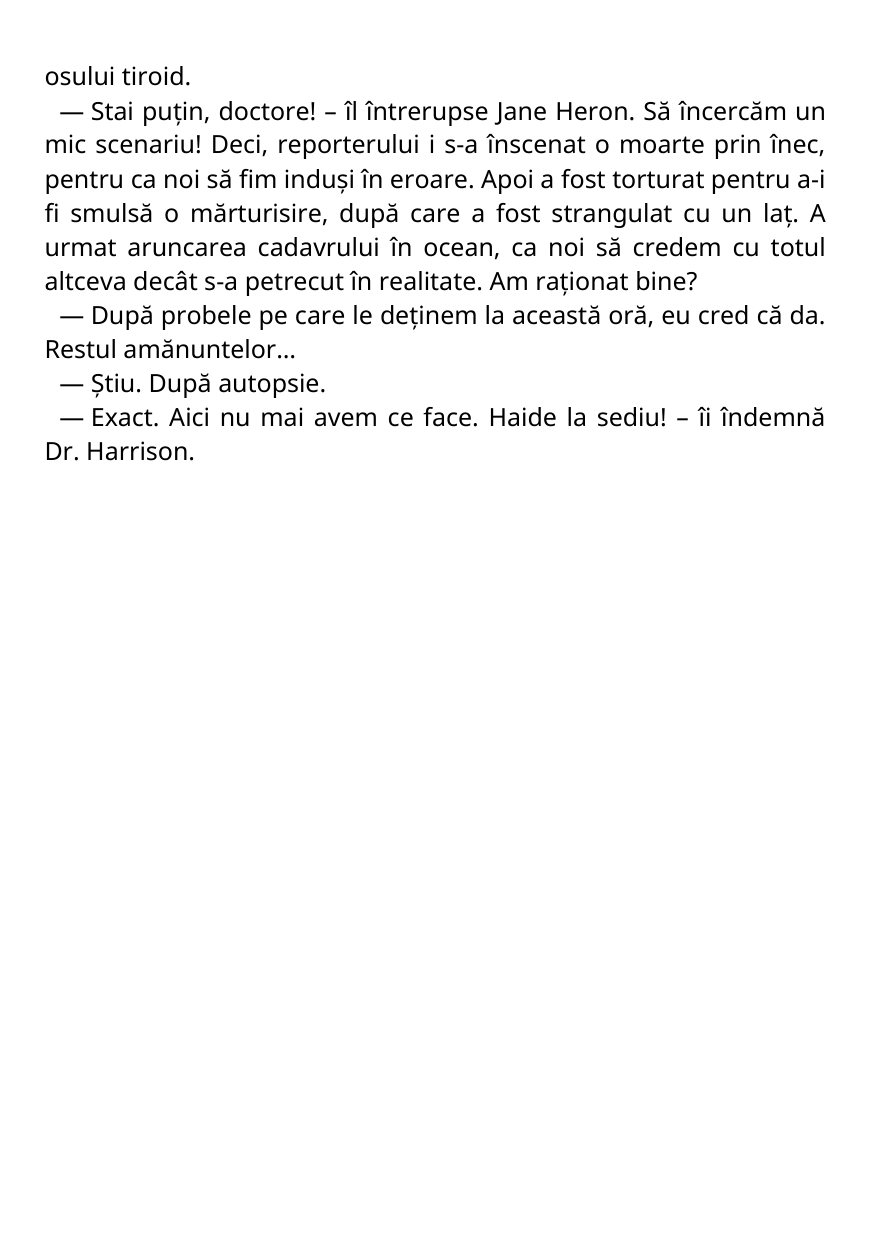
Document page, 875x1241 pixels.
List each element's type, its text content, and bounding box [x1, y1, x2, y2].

text — Ştiu. După autopsie. [44, 366, 827, 400]
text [44, 59, 827, 93]
text — Exact. Aici nu mai avem ce face. Haide la sediu! – îi îndemnă Dr. Harrison. [44, 400, 827, 468]
text — După probele pe care le deţinem la această oră, eu cred că da. Restul amănuntelor… [44, 297, 827, 366]
text — Stai puţin, doctore! – îl întrerupse Jane Heron. Să încercăm un mic scenariu! Deci, reporterului i s-a înscenat o moarte prin înec, pentru ca noi să fim induşi în eroare. Apoi a fost torturat pentru a-i fi smulsă o mărturisire, după care a fost strangulat cu un laţ. A urmat aruncarea cadavrului în ocean, ca noi să credem cu totul altceva decât s-a petrecut în realitate. Am raţionat bine? [44, 93, 827, 297]
